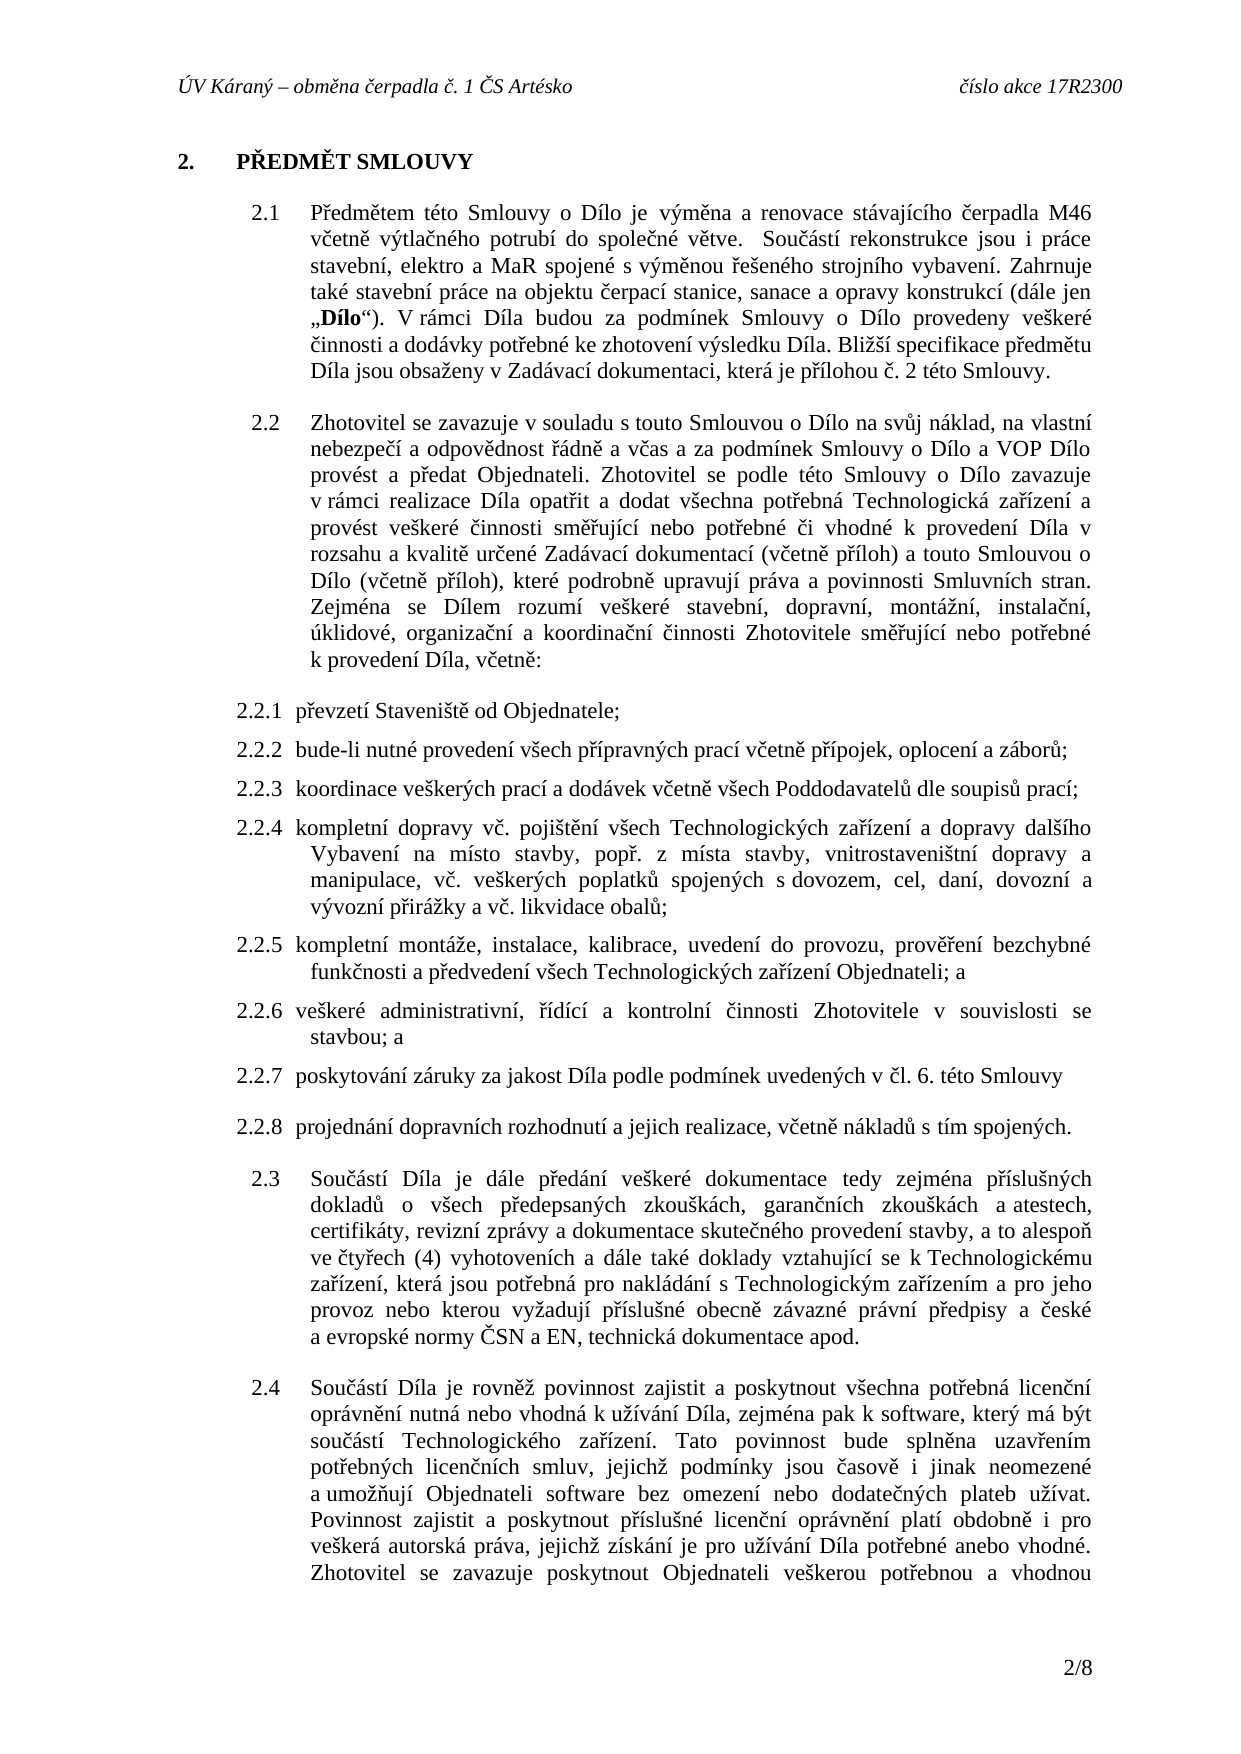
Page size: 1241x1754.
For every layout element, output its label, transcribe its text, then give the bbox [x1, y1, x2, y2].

list Předmětem této Smlouvy o Dílo je výměna a renovace stávajícího čerpadla M46 včetně výtlačného potrubí do společné větve. Součástí rekonstrukce jsou i práce stavební, elektro a MaR spojené s výměnou řešeného strojního vybavení. Zahrnuje také stavební práce na objektu čerpací stanice, sanace a opravy konstrukcí (dále jen „Dílo“). V rámci Díla budou za podmínek Smlouvy o Dílo provedeny veškeré činnosti a dodávky potřebné ke zhotovení výsledku Díla. Bližší specifikace předmětu Díla jsou obsaženy v Zadávací dokumentaci, která je přílohou č. 2 této Smlouvy. [251, 199, 1092, 383]
list kompletní dopravy vč. pojištění všech Technologických zařízení a dopravy dalšího Vybavení na místo stavby, popř. z místa stavby, vnitrostaveništní dopravy a manipulace, vč. veškerých poplatků spojených s dovozem, cel, daní, dovozní a vývozní přirážky a vč. likvidace obalů; [236, 814, 1092, 919]
list Zhotovitel se zavazuje v souladu s touto Smlouvou o Dílo na svůj náklad, na vlastní nebezpečí a odpovědnost řádně a včas a za podmínek Smlouvy o Dílo a VOP Dílo provést a předat Objednateli. Zhotovitel se podle této Smlouvy o Dílo zavazuje v rámci realizace Díla opatřit a dodat všechna potřebná Technologická zařízení a provést veškeré činnosti směřující nebo potřebné či vhodné k provedení Díla v rozsahu a kvalitě určené Zadávací dokumentací (včetně příloh) a touto Smlouvou o Dílo (včetně příloh), které podrobně upravují práva a povinnosti Smluvních stran. Zejména se Dílem rozumí veškeré stavební, dopravní, montážní, instalační, úklidové, organizační a koordinační činnosti Zhotovitele směřující nebo potřebné k provedení Díla, včetně: [251, 408, 1092, 672]
list koordinace veškerých prací a dodávek včetně všech Poddodavatelů dle soupisů prací; [236, 775, 1092, 801]
list poskytování záruky za jakost Díla podle podmínek uvedených v čl. 6. této Smlouvy [236, 1062, 1092, 1088]
list bude-li nutné provedení všech přípravných prací včetně přípojek, oplocení a záborů; [236, 736, 1092, 762]
list projednání dopravních rozhodnutí a jejich realizace, včetně nákladů s tím spojených. [236, 1113, 1092, 1140]
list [251, 1374, 1092, 1585]
list Součástí Díla je dále předání veškeré dokumentace tedy zejména příslušných dokladů o všech předepsaných zkouškách, garančních zkouškách a atestech, certifikáty, revizní zprávy a dokumentace skutečného provedení stavby, a to alespoň ve čtyřech (4) vyhotoveních a dále také doklady vztahující se k Technologickému zařízení, která jsou potřebná pro nakládání s Technologickým zařízením a pro jeho provoz nebo kterou vyžadují příslušné obecně závazné právní předpisy a české a evropské normy ČSN a EN, technická dokumentace apod. [251, 1165, 1092, 1349]
list předmět smlouvy [177, 148, 1092, 174]
list kompletní montáže, instalace, kalibrace, uvedení do provozu, prověření bezchybné funkčnosti a předvedení všech Technologických zařízení Objednateli; a [236, 932, 1092, 984]
list veškeré administrativní, řídící a kontrolní činnosti Zhotovitele v souvislosti se stavbou; a [236, 997, 1092, 1049]
list převzetí Staveniště od Objednatele; [236, 697, 1092, 723]
